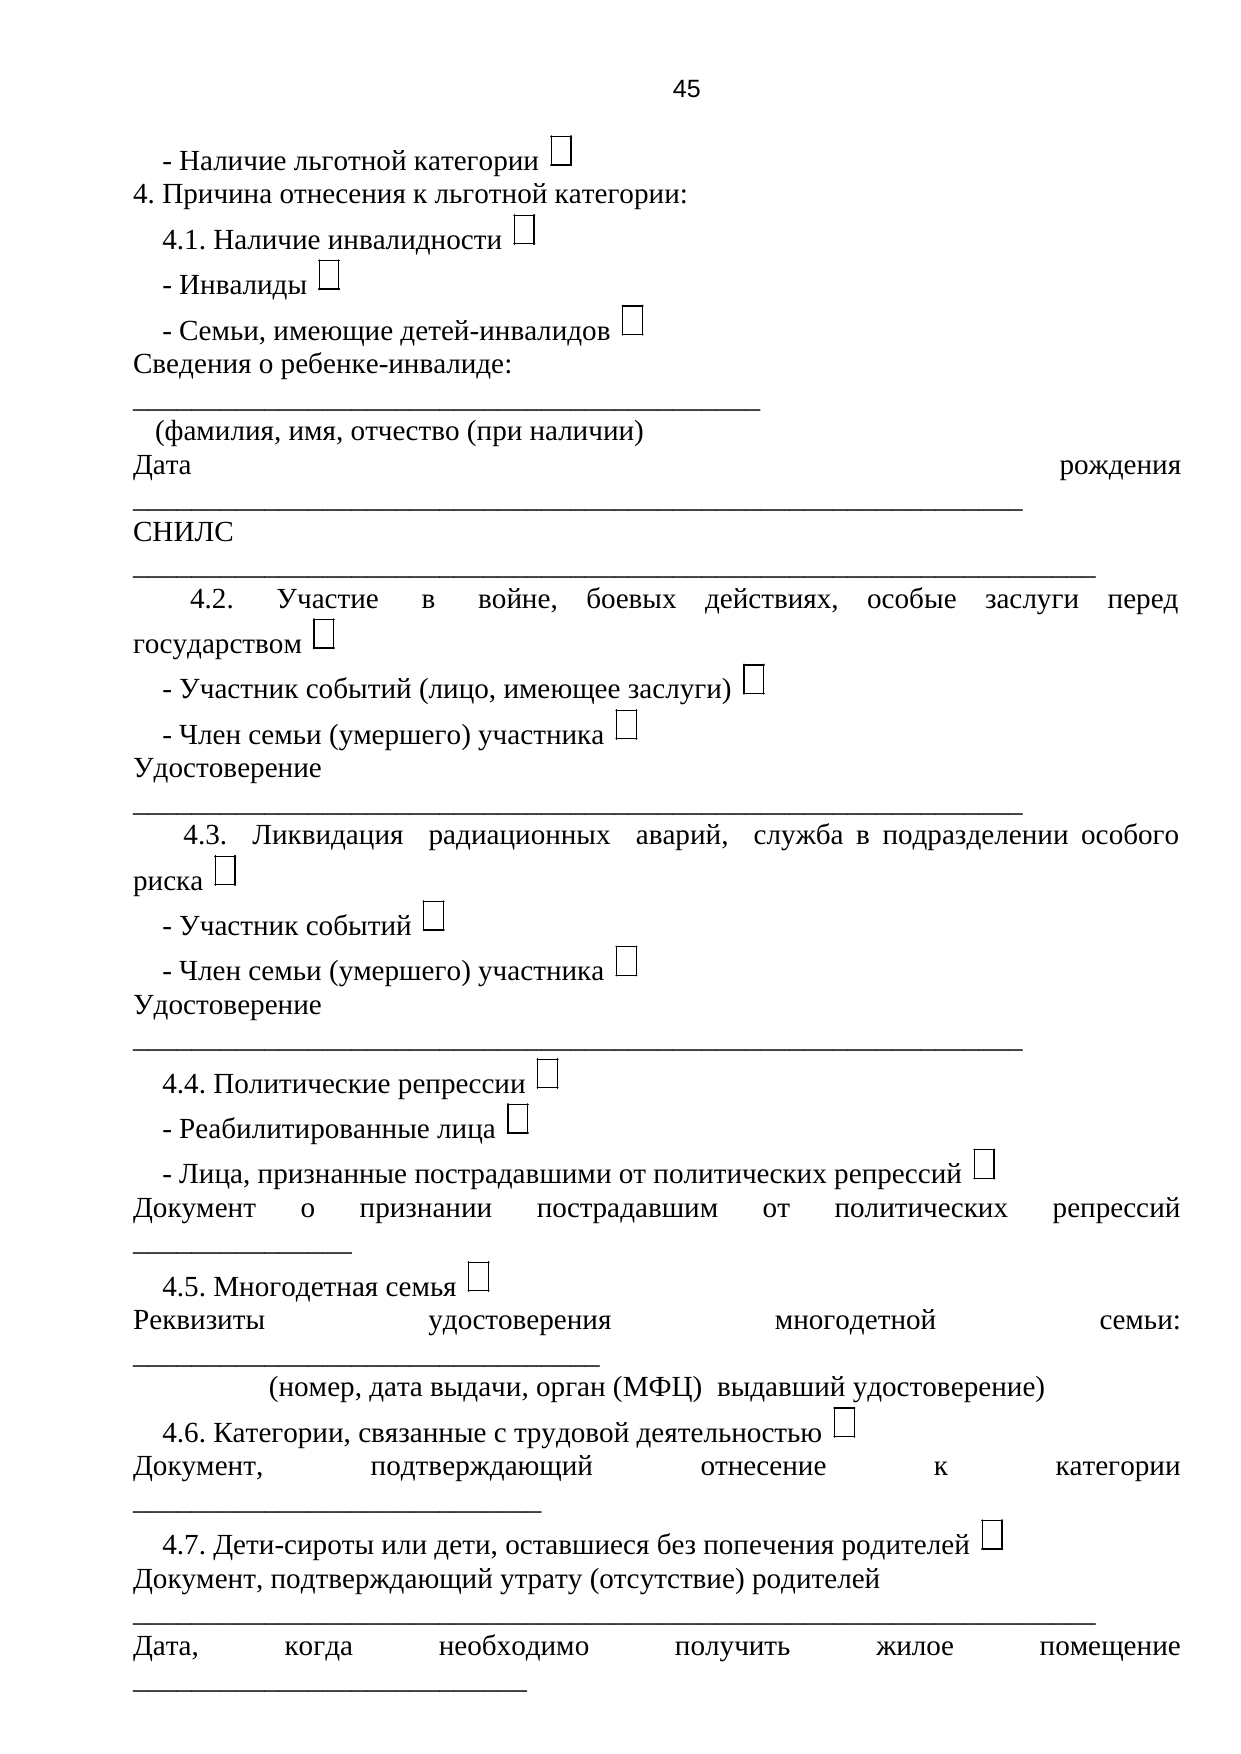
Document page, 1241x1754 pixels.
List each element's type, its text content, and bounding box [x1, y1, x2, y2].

text Удостоверение _____________________________________________________________ [133, 750, 1181, 817]
text 4.3. Ликвидация радиационных аварий, служба в подразделении особого риска [133, 817, 1181, 896]
text - Участник событий (лицо, имеющее заслуги) [133, 660, 1181, 705]
text - Член семьи (умершего) участника [133, 705, 1181, 750]
text 4.5. Многодетная семья [133, 1257, 1181, 1302]
text Сведения о ребенке-инвалиде: [133, 346, 1181, 380]
text 4.4. Политические репрессии [133, 1054, 1181, 1099]
text - Реабилитированные лица [133, 1099, 1181, 1145]
text - Инвалиды [133, 256, 1181, 301]
text - Участник событий [133, 896, 1181, 942]
text 4.7. Дети-сироты или дети, оставшиеся без попечения родителей [133, 1515, 1181, 1561]
text Документ, подтверждающий отнесение к категории ____________________________ [133, 1448, 1181, 1515]
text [133, 1594, 1181, 1628]
text СНИЛС __________________________________________________________________ [133, 514, 1181, 581]
text 4.1. Наличие инвалидности [133, 210, 1181, 256]
text - Лица, признанные пострадавшими от политических репрессий [133, 1145, 1181, 1190]
text - Член семьи (умершего) участника [133, 942, 1181, 987]
text Удостоверение _____________________________________________________________ [133, 987, 1181, 1054]
text Документ, подтверждающий утрату (отсутствие) родителей [133, 1561, 1181, 1594]
text (номер, дата выдачи, орган (МФЦ) выдавший удостоверение) [133, 1369, 1181, 1403]
text Реквизиты удостоверения многодетной семьи: ________________________________ [133, 1302, 1181, 1369]
text ___________________________________________ [133, 380, 1181, 413]
text Дата, когда необходимо получить жилое помещение ___________________________ [133, 1628, 1181, 1695]
text Документ о признании пострадавшим от политических репрессий _______________ [133, 1190, 1181, 1257]
text (фамилия, имя, отчество (при наличии) [133, 413, 1181, 447]
text 4.2. Участие в войне, боевых действиях, особые заслуги перед государством [133, 581, 1181, 660]
text - Семьи, имеющие детей-инвалидов [133, 301, 1181, 346]
text - Наличие льготной категории [133, 131, 1181, 177]
text 4. Причина отнесения к льготной категории: [133, 177, 1181, 210]
text Дата рождения _____________________________________________________________ [133, 447, 1181, 514]
text 4.6. Категории, связанные с трудовой деятельностью [133, 1403, 1181, 1448]
